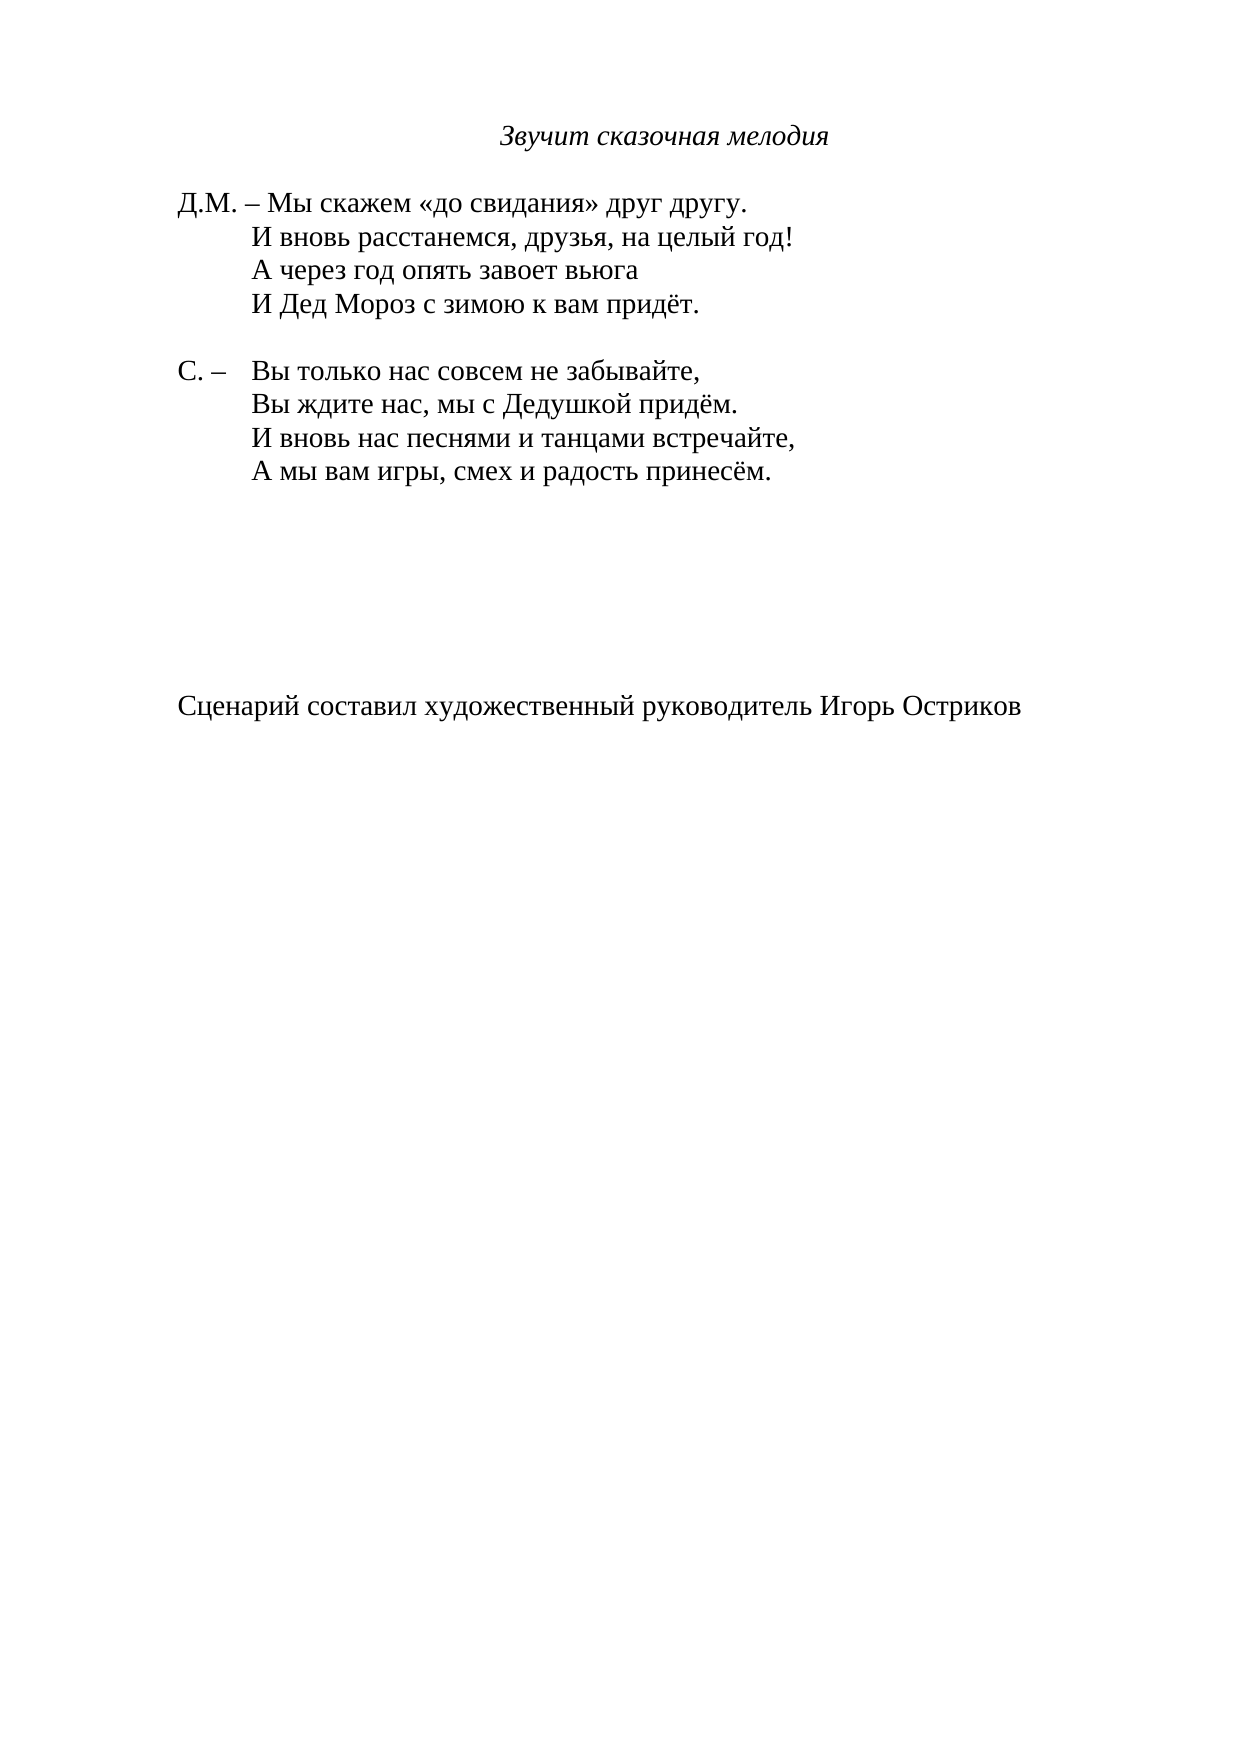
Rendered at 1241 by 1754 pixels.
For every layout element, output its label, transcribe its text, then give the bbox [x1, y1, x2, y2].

text И вновь нас песнями и танцами встречайте, [177, 420, 1152, 453]
text Сценарий составил художественный руководитель Игорь Остриков [177, 688, 1152, 722]
text С. – Вы только нас совсем не забывайте, [177, 353, 1152, 386]
text И вновь расстанемся, друзья, на целый год! [251, 219, 1152, 252]
text А мы вам игры, смех и радость принесём. [177, 453, 1152, 487]
text Звучит сказочная мелодия [177, 118, 1152, 152]
text Вы ждите нас, мы с Дедушкой придём. [177, 386, 1152, 420]
text Д.М. – Мы скажем «до свидания» друг другу. [177, 185, 1152, 219]
text А через год опять завоет вьюга [177, 252, 1152, 286]
text И Дед Мороз с зимою к вам придёт. [177, 286, 1152, 319]
